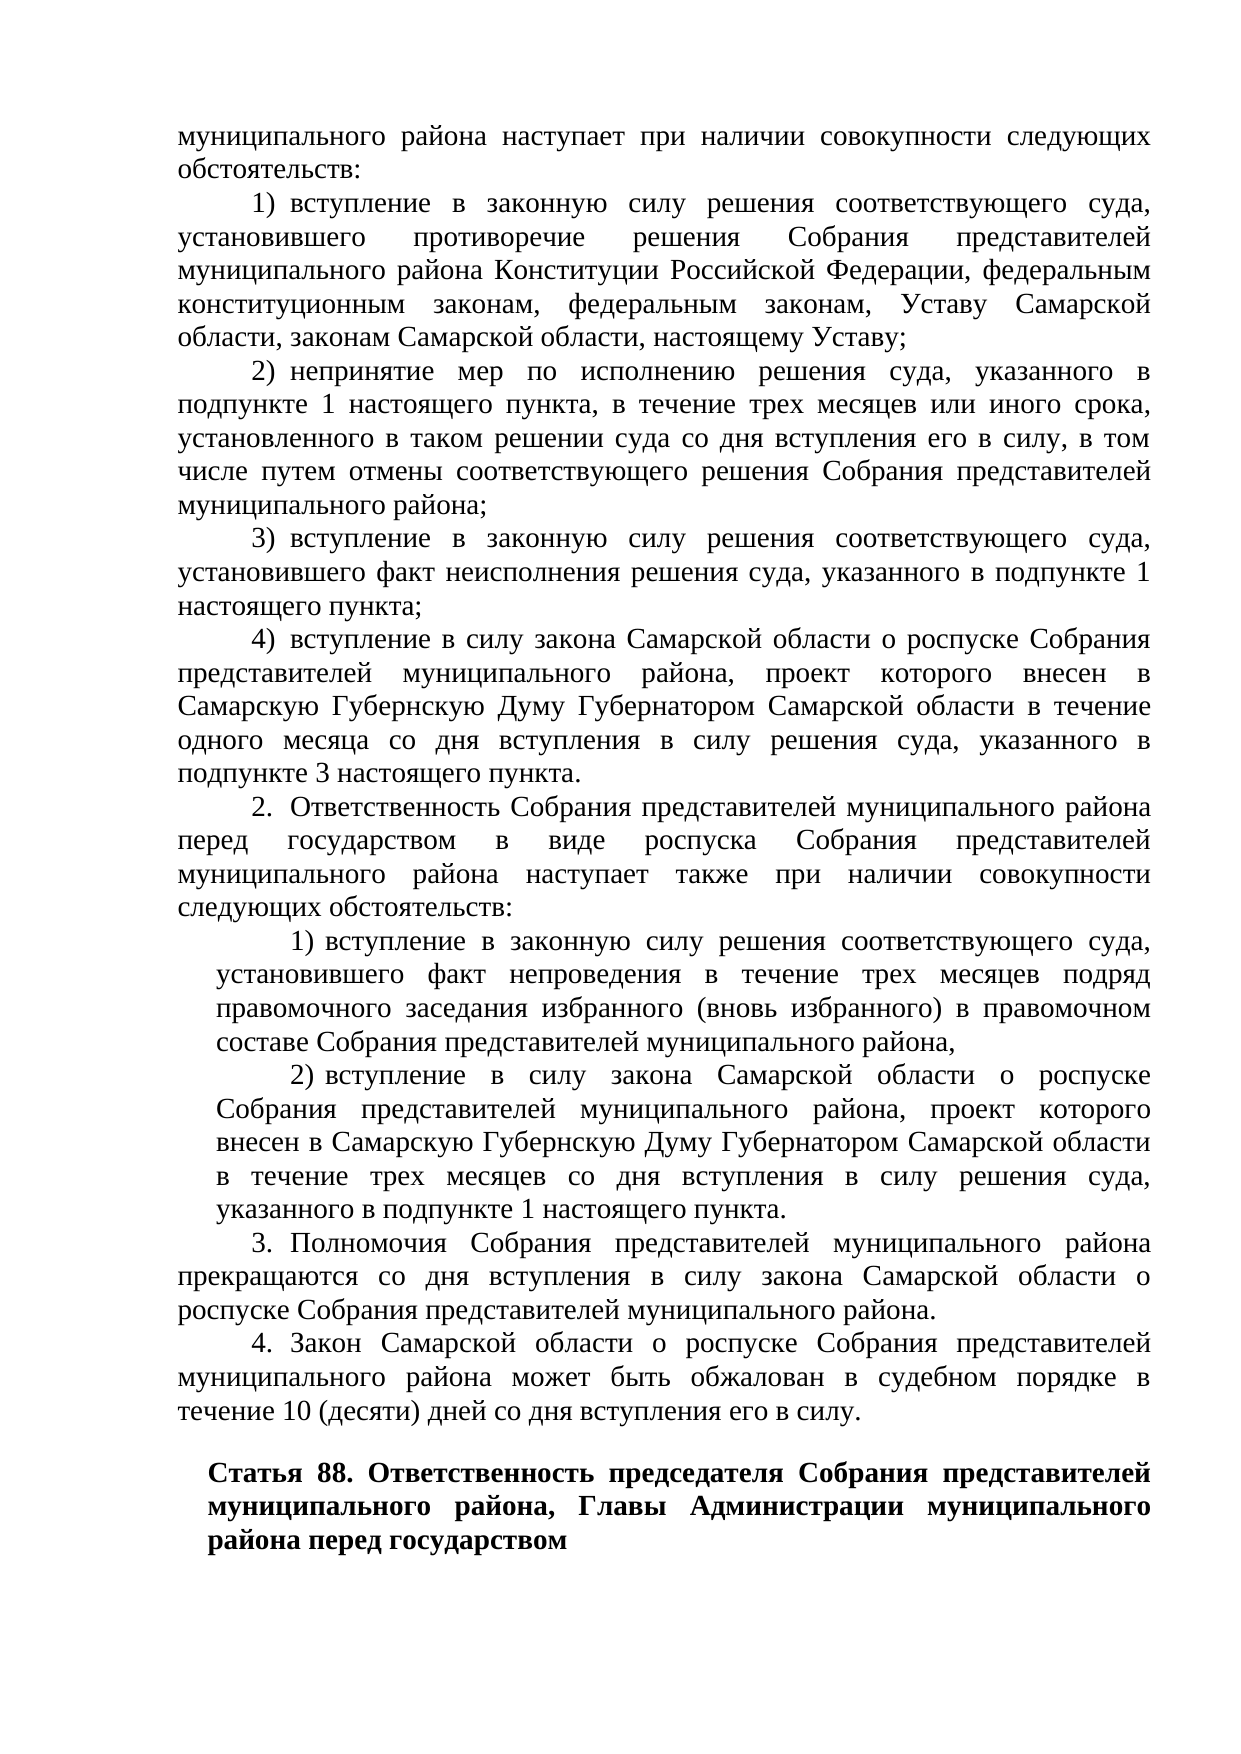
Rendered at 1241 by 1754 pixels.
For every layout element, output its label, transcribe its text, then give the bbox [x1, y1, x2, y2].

text Статья 88. Ответственность председателя Собрания представителей муниципального района, Главы Администрации муниципального района перед государством [207, 1455, 1152, 1556]
list вступление в силу закона Самарской области о роспуске Собрания представителей муниципального района, проект которого внесен в Самарскую Губернскую Думу Губернатором Самарской области в течение трех месяцев со дня вступления в силу решения суда, указанного в подпункте 1 настоящего пункта. [216, 1057, 1152, 1225]
list вступление в законную силу решения соответствующего суда, установившего факт неисполнения решения суда, указанного в подпункте 1 настоящего пункта; [177, 521, 1152, 621]
list вступление в силу закона Самарской области о роспуске Собрания представителей муниципального района, проект которого внесен в Самарскую Губернскую Думу Губернатором Самарской области в течение одного месяца со дня вступления в силу решения суда, указанного в подпункте 3 настоящего пункта. [177, 621, 1152, 789]
list непринятие мер по исполнению решения суда, указанного в подпункте 1 настоящего пункта, в течение трех месяцев или иного срока, установленного в таком решении суда со дня вступления его в силу, в том числе путем отмены соответствующего решения Собрания представителей муниципального района; [177, 353, 1152, 521]
list Закон Самарской области о роспуске Собрания представителей муниципального района может быть обжалован в судебном порядке в течение 10 (десяти) дней со дня вступления его в силу. [177, 1326, 1152, 1426]
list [177, 118, 1152, 185]
list вступление в законную силу решения соответствующего суда, установившего противоречие решения Собрания представителей муниципального района Конституции Российской Федерации, федеральным конституционным законам, федеральным законам, Уставу Самарской области, законам Самарской области, настоящему Уставу; [177, 185, 1152, 353]
list Полномочия Собрания представителей муниципального района прекращаются со дня вступления в силу закона Самарской области о роспуске Собрания представителей муниципального района. [177, 1225, 1152, 1326]
list вступление в законную силу решения соответствующего суда, установившего факт непроведения в течение трех месяцев подряд правомочного заседания избранного (вновь избранного) в правомочном составе Собрания представителей муниципального района, [216, 923, 1152, 1057]
list Ответственность Собрания представителей муниципального района перед государством в виде роспуска Собрания представителей муниципального района наступает также при наличии совокупности следующих обстоятельств: [177, 789, 1152, 923]
